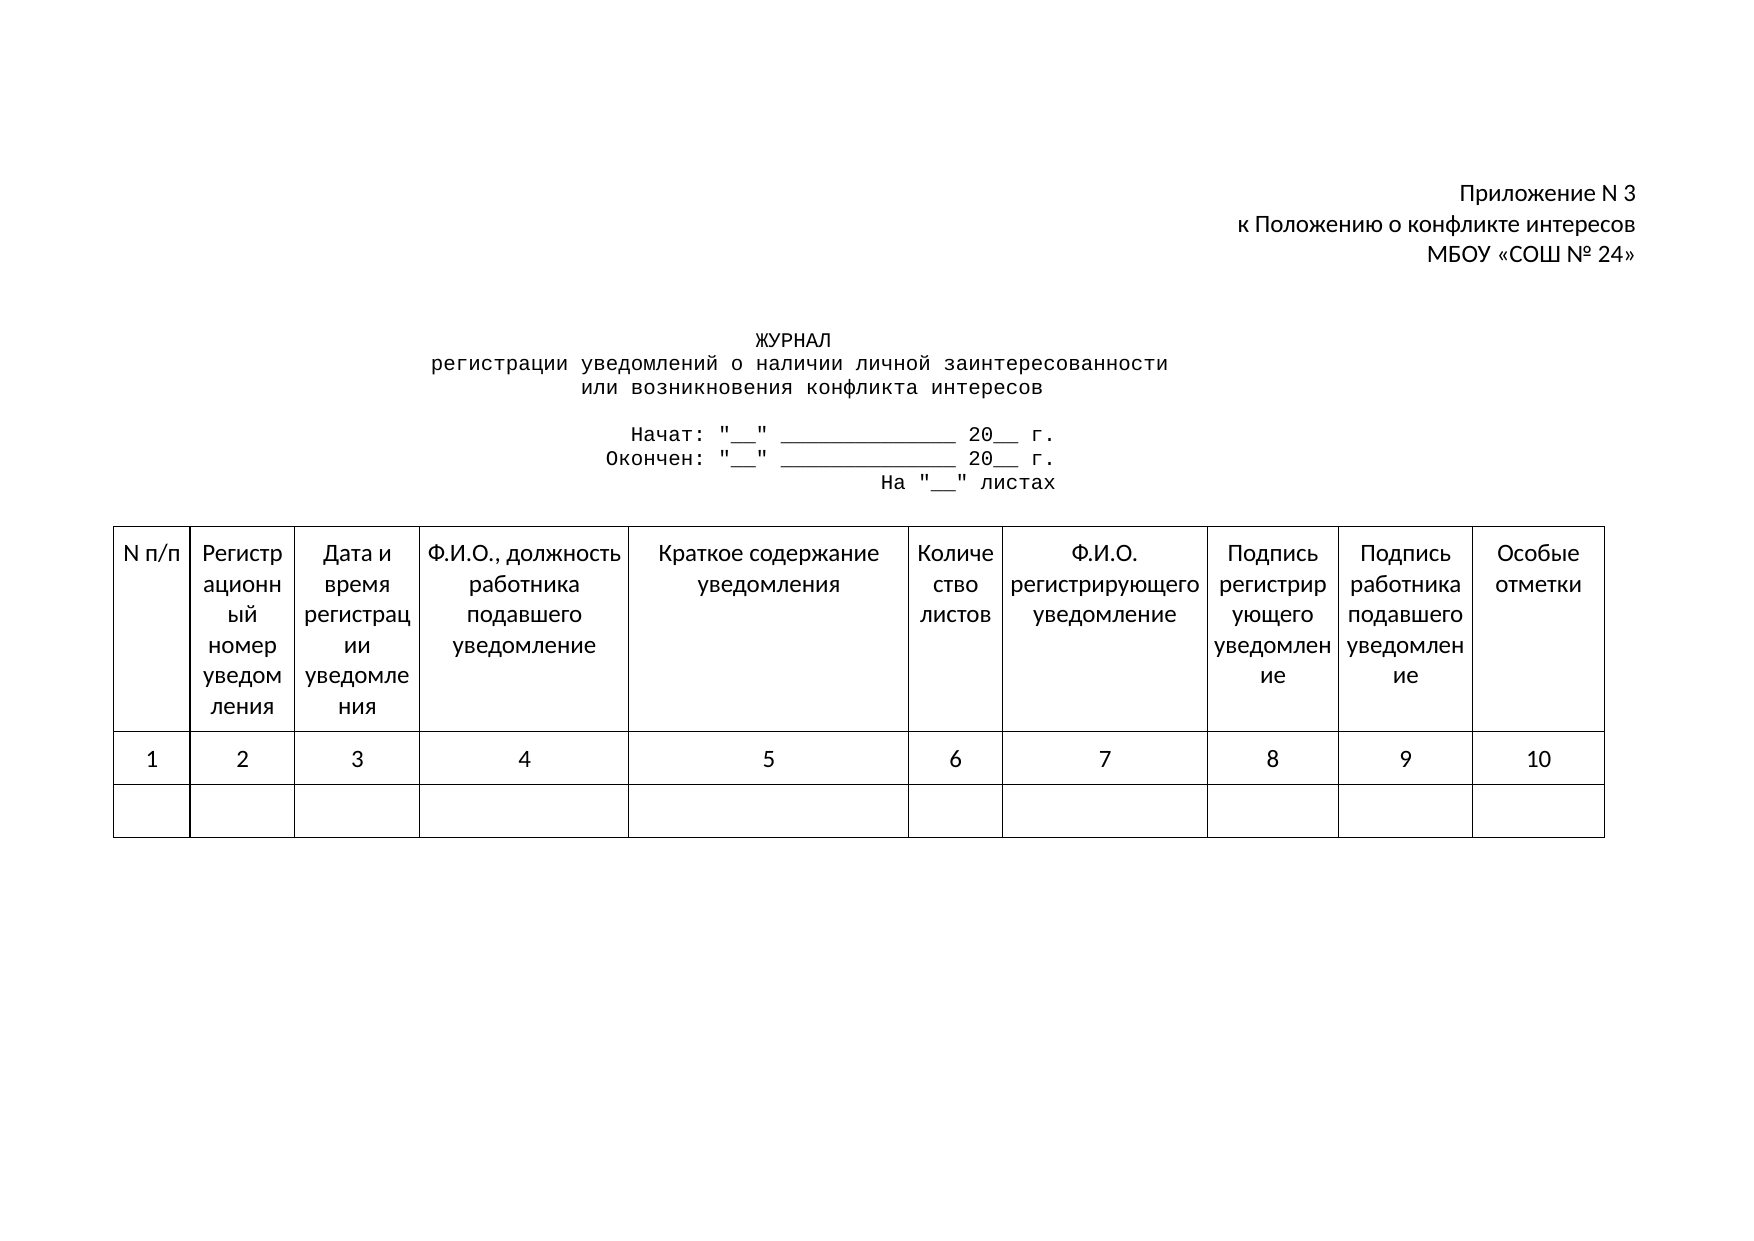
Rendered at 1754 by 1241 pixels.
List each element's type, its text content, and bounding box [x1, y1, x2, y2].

table_cell [191, 785, 294, 837]
table_cell [1003, 785, 1207, 837]
table_cell 6 [909, 732, 1002, 784]
text регистрации уведомлений о наличии личной заинтересованности [118, 353, 1636, 377]
text Приложение N 3 [118, 177, 1636, 208]
table_cell 5 [629, 732, 908, 784]
table_cell [909, 785, 1002, 837]
table_cell 3 [295, 732, 419, 784]
table_header Ф.И.О., должность работника подавшего уведомление [420, 527, 628, 731]
table_cell [1339, 785, 1472, 837]
text или возникновения конфликта интересов [118, 377, 1636, 401]
table_cell 8 [1208, 732, 1338, 784]
table_header Краткое содержание уведомления [629, 527, 908, 731]
table_header Регистрационный номер уведомления [191, 527, 294, 731]
text На "__" листах [118, 472, 1636, 495]
table_cell [114, 785, 189, 837]
table_cell 1 [114, 732, 189, 784]
table_header Ф.И.О. регистрирующего уведомление [1003, 527, 1207, 731]
table_header Подпись работникаподавшего уведомление [1339, 527, 1472, 731]
table_cell [420, 785, 628, 837]
text к Положению о конфликте интересов [118, 208, 1636, 238]
table_cell [295, 785, 419, 837]
table_cell 7 [1003, 732, 1207, 784]
text МБОУ «СОШ № 24» [118, 238, 1636, 269]
text Окончен: "__" ______________ 20__ г. [118, 448, 1636, 472]
table_cell [629, 785, 908, 837]
table_cell 9 [1339, 732, 1472, 784]
table_cell [1473, 785, 1604, 837]
table_header Особые отметки [1473, 527, 1604, 731]
table_cell 2 [191, 732, 294, 784]
text Начат: "__" ______________ 20__ г. [118, 424, 1636, 448]
table_header Подпись регистрирующего уведомление [1208, 527, 1338, 731]
table_cell 4 [420, 732, 628, 784]
table_header Количество листов [909, 527, 1002, 731]
table_header N п/п [114, 527, 189, 731]
table_cell 10 [1473, 732, 1604, 784]
table_header Дата и время регистрации уведомления [295, 527, 419, 731]
table_cell [1208, 785, 1338, 837]
text ЖУРНАЛ [118, 330, 1636, 353]
